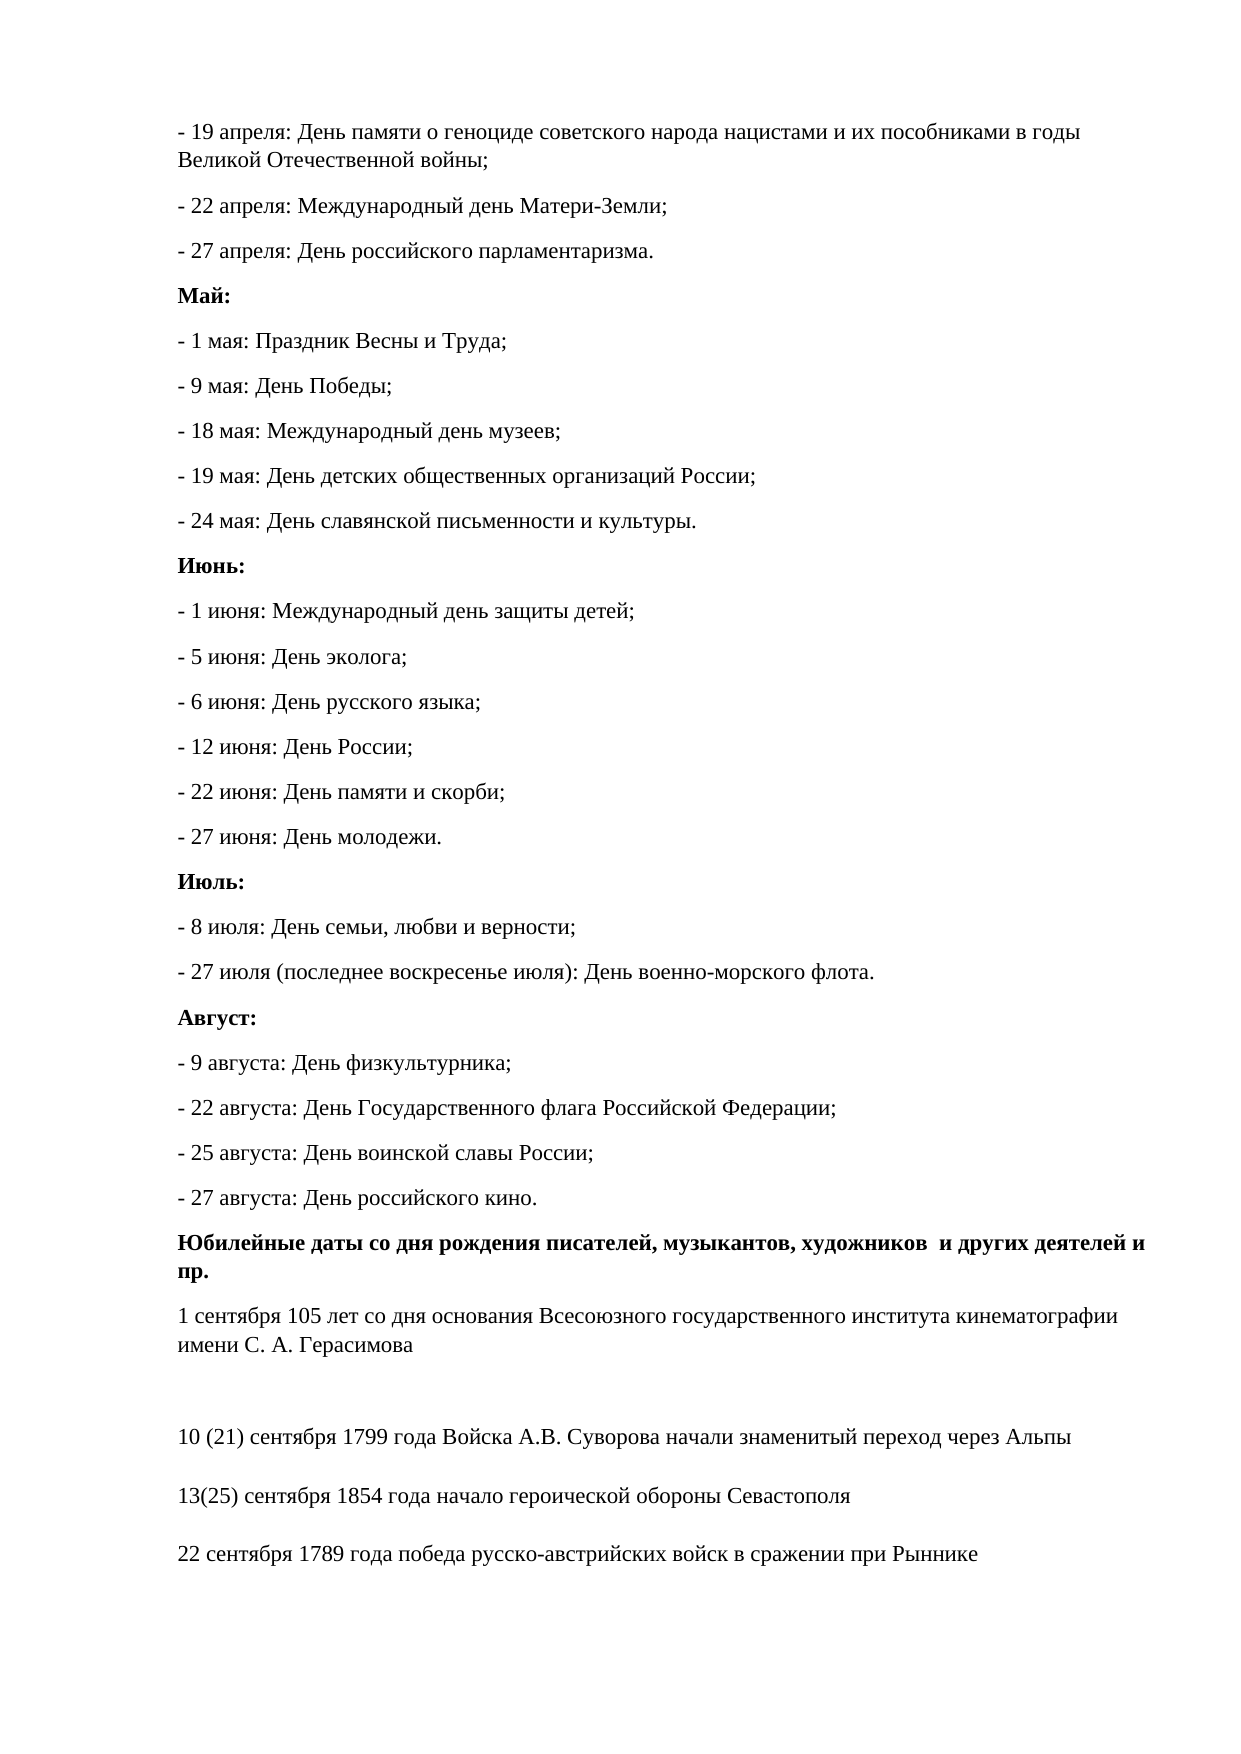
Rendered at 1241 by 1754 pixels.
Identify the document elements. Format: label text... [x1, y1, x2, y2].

text - 27 августа: День российского кино. [177, 1184, 1152, 1210]
text - 19 мая: День детских общественных организаций России; [177, 462, 1152, 489]
text - 6 июня: День русского языка; [177, 688, 1152, 714]
text Июль: [177, 868, 1152, 894]
text 13(25) сентября 1854 года начало героической обороны Севастополя [177, 1482, 1152, 1508]
text - 18 мая: Международный день музеев; [177, 417, 1152, 443]
text Август: [177, 1003, 1152, 1030]
text - 12 июня: День России; [177, 733, 1152, 759]
text - 24 мая: День славянской письменности и культуры. [177, 507, 1152, 534]
text - 25 августа: День воинской славы России; [177, 1139, 1152, 1165]
text - 19 апреля: День памяти о геноциде советского народа нацистами и их пособниками в годы Великой Отечественной войны; [177, 118, 1152, 173]
text - 8 июля: День семьи, любви и верности; [177, 913, 1152, 940]
text Юбилейные даты со дня рождения писателей, музыкантов, художников и других деятелей и пр. [177, 1229, 1152, 1284]
text - 1 мая: Праздник Весны и Труда; [177, 327, 1152, 353]
text - 9 августа: День физкультурника; [177, 1049, 1152, 1075]
text - 27 апреля: День российского парламентаризма. [177, 237, 1152, 263]
text - 22 августа: День Государственного флага Российской Федерации; [177, 1094, 1152, 1120]
text 1 сентября 105 лет со дня основания Всесоюзного государственного института кинематографии имени С. А. Герасимова [177, 1303, 1152, 1357]
text 22 сентября 1789 года победа русско-австрийских войск в сражении при Рыннике [177, 1540, 1152, 1567]
text - 9 мая: День Победы; [177, 372, 1152, 398]
text - 27 июля (последнее воскресенье июля): День военно-морского флота. [177, 958, 1152, 985]
text - 22 июня: День памяти и скорби; [177, 778, 1152, 804]
text 10 (21) сентября 1799 года Войска А.В. Суворова начали знаменитый переход через Альпы [177, 1423, 1152, 1449]
text - 5 июня: День эколога; [177, 643, 1152, 669]
text - 27 июня: День молодежи. [177, 823, 1152, 849]
text Май: [177, 282, 1152, 308]
text Июнь: [177, 552, 1152, 579]
text - 22 апреля: Международный день Матери-Земли; [177, 192, 1152, 218]
text - 1 июня: Международный день защиты детей; [177, 598, 1152, 624]
